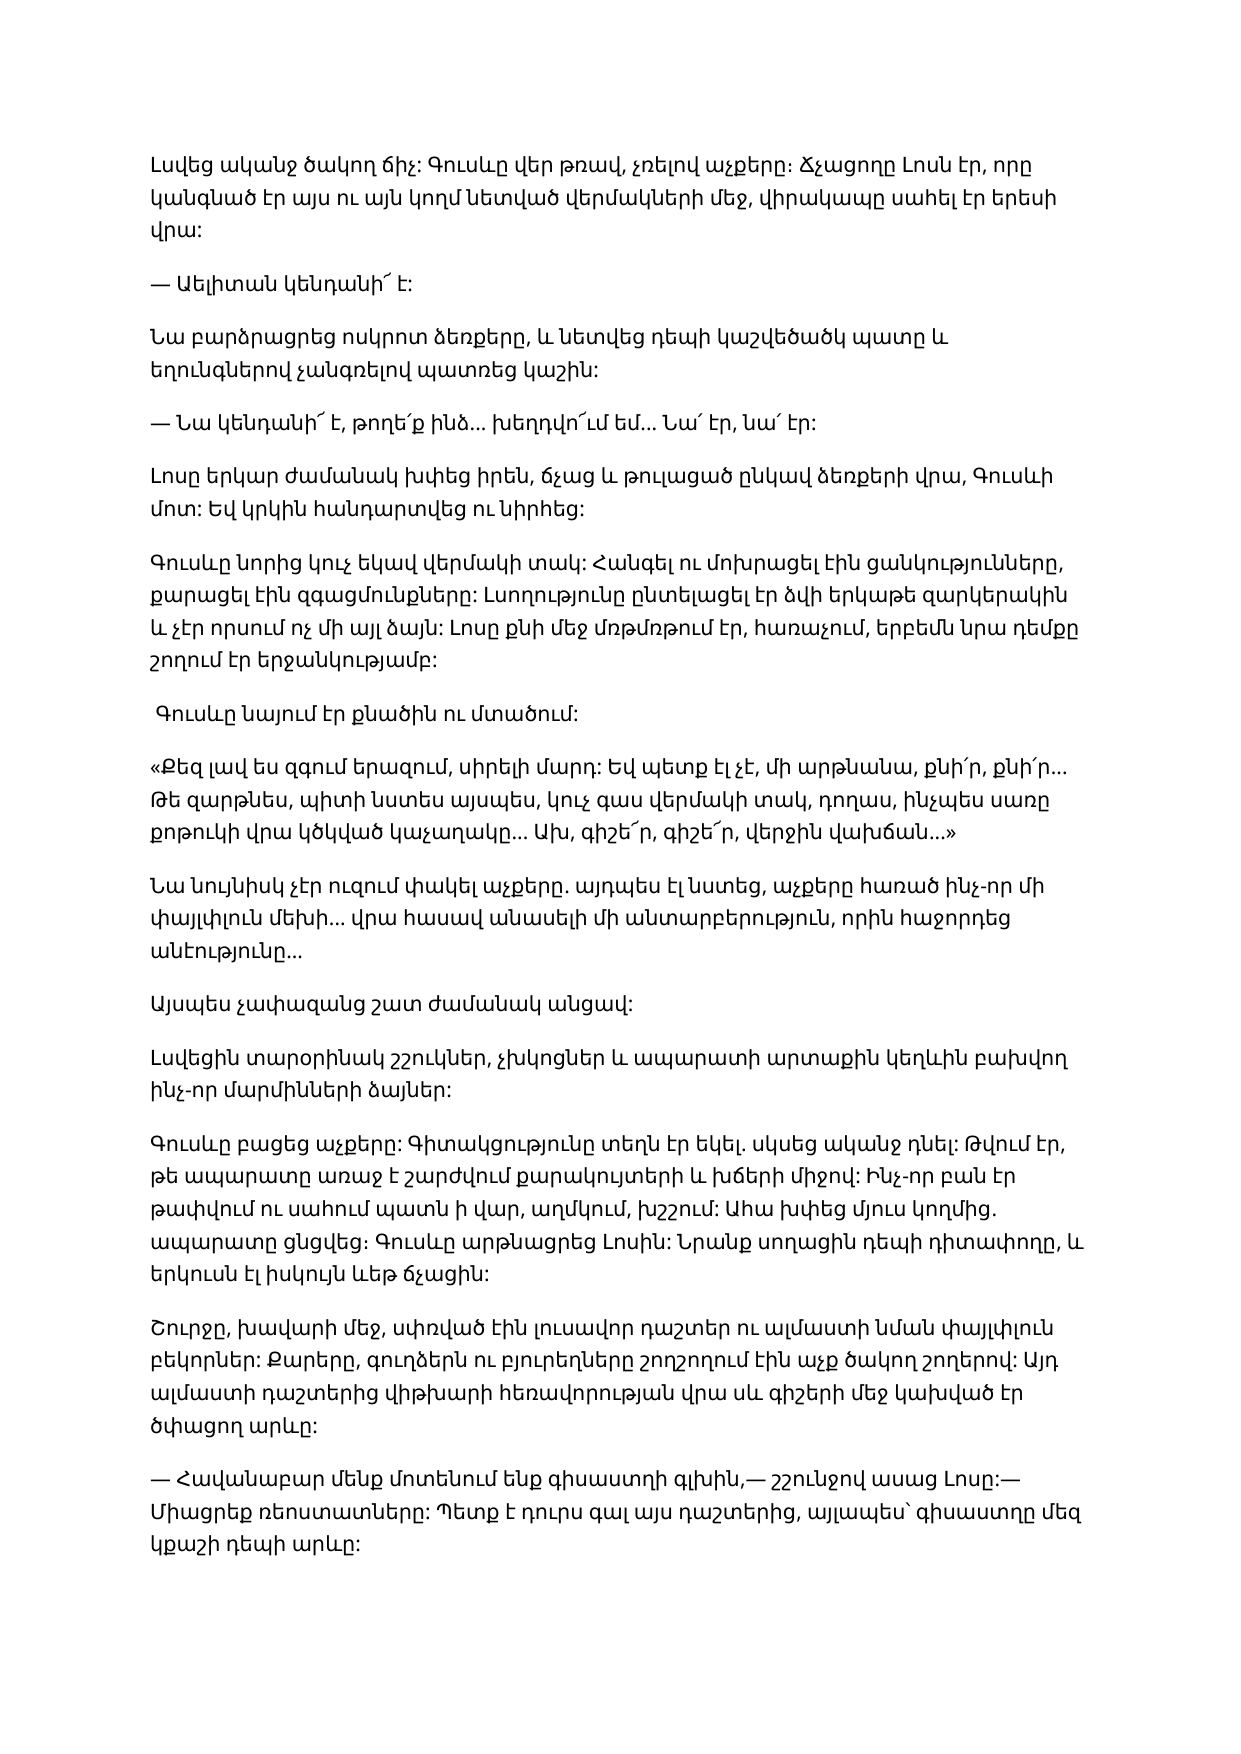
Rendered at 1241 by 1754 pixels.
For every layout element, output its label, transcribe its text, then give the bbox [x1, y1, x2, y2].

text Գուսևը բացեց աչքերը: Գիտակցությունը տեղն էր եկել. սկսեց ականջ դնել: Թվում էր, թե ապարատը առաջ է շարժվում քարակույտերի և խճերի միջով: Ինչ-որ բան էր թափվում ու սահում պատն ի վար, աղմկում, խշշում: Ահա խփեց մյուս կողմից. ապարատը ցնցվեց։ Գուսևը արթնացրեց Լոսին: Նրանք սողացին դեպի դիտափողը, և երկուսն էլ իսկույն ևեթ ճչացին: [150, 1129, 1090, 1288]
text Նա նույնիսկ չէր ուզում փակել աչքերը. այդպես էլ նստեց, աչքերը հառած ինչ-որ մի փայլփլուն մեխի... վրա հասավ անասելի մի անտարբերություն, որին հաջորդեց անէությունը... [150, 871, 1090, 964]
text Լսվեց ականջ ծակող ճիչ: Գուսևը վեր թռավ, չռելով աչքերը։ Ճչացողը Լոսն էր, որը կանգնած էր այս ու այն կողմ նետված վերմակների մեջ, վիրակապը սահել էր երեսի վրա: [150, 150, 1090, 244]
text Գուսևը նորից կուչ եկավ վերմակի տակ: Հանգել ու մոխրացել էին ցանկությունները, քարացել էին զգացմունքները: Լսողությունը ընտելացել էր ձվի երկաթե զարկերակին և չէր որսում ոչ մի այլ ձայն: Լոսը քնի մեջ մռթմռթում էր, հառաչում, երբեմն նրա դեմքը շողում էր երջանկությամբ: [150, 548, 1090, 674]
text Լսվեցին տարօրինակ շշուկներ, չխկոցներ և ապարատի արտաքին կեղևին բախվող ինչ-որ մարմինների ձայներ: [150, 1043, 1090, 1104]
text Գուսևը նայում էր քնածին ու մտածում: [150, 699, 1090, 727]
text — Նա կենդանի՜ է, թողե՛ք ինձ... խեղդվո՜ւմ եմ... Նա՛ էր, նա՛ էր: [150, 408, 1090, 437]
text «Քեզ լավ ես զգում երազում, սիրելի մարդ: Եվ պետք էլ չէ, մի արթնանա, քնի՛ր, քնի՛ր... Թե զարթնես, պիտի նստես այսպես, կուչ գաս վերմակի տակ, դողաս, ինչպես սառը քոթուկի վրա կծկված կաչաղակը... Ախ, գիշե՜ր, գիշե՜ր, վերջին վախճան...» [150, 752, 1090, 846]
text Լոսը երկար ժամանակ խփեց իրեն, ճչաց և թուլացած ընկավ ձեռքերի վրա, Գուսևի մոտ: Եվ կրկին հանդարտվեց ու նիրհեց: [150, 462, 1090, 523]
text Շուրջը, խավարի մեջ, սփռված էին լուսավոր դաշտեր ու ալմաստի նման փայլփլուն բեկորներ: Քարերը, գուղձերն ու բյուրեղները շողշողում էին աչք ծակող շողերով: Այդ ալմաստի դաշտերից վիթխարի հեռավորության վրա սև գիշերի մեջ կախված էր ծփացող արևը: [150, 1313, 1090, 1439]
text — Աելիտան կենդանի՜ է: [150, 269, 1090, 297]
text — Հավանաբար մենք մոտենում ենք գիսաստղի գլխին,— շշունջով ասաց Լոսը:— Միացրեք ռեոստատները: Պետք է դուրս գալ այս դաշտերից, այլապես՝ գիսաստղը մեզ կքաշի դեպի արևը: [150, 1464, 1090, 1558]
text Այսպես չափազանց շատ ժամանակ անցավ: [150, 989, 1090, 1018]
text Նա բարձրացրեց ոսկրոտ ձեռքերը, և նետվեց դեպի կաշվեծածկ պատը և եղունգներով չանգռելով պատռեց կաշին: [150, 322, 1090, 383]
